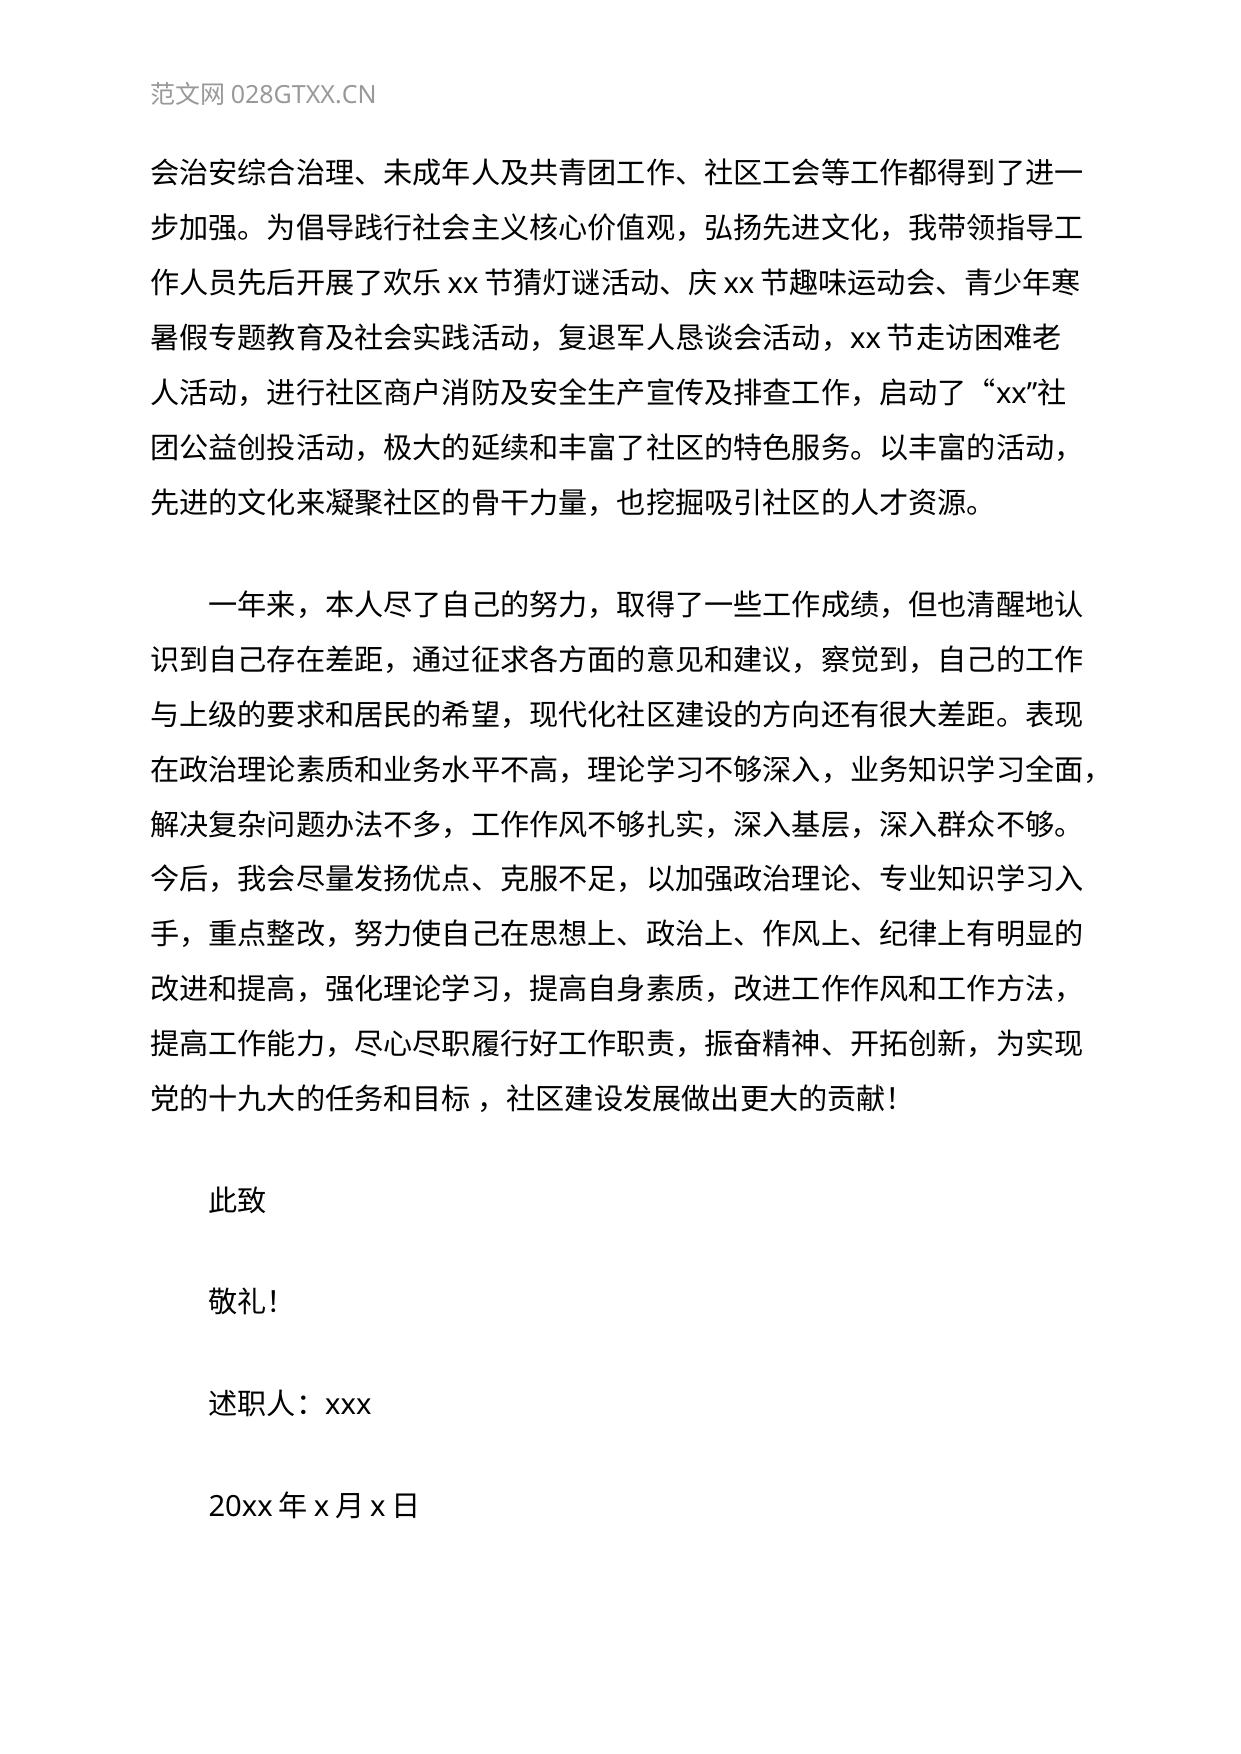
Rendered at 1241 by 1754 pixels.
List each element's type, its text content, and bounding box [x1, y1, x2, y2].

text 敬礼！ [150, 1279, 1090, 1321]
text 述职人：xxx [150, 1381, 1090, 1423]
text 一年来，本人尽了自己的努力，取得了一些工作成绩，但也清醒地认识到自己存在差距，通过征求各方面的意见和建议，察觉到，自己的工作与上级的要求和居民的希望，现代化社区建设的方向还有很大差距。表现在政治理论素质和业务水平不高，理论学习不够深入，业务知识学习全面，解决复杂问题办法不多，工作作风不够扎实，深入基层，深入群众不够。今后，我会尽量发扬优点、克服不足，以加强政治理论、专业知识学习入手，重点整改，努力使自己在思想上、政治上、作风上、纪律上有明显的改进和提高，强化理论学习，提高自身素质，改进工作作风和工作方法，提高工作能力，尽心尽职履行好工作职责，振奋精神、开拓创新，为实现党的十九大的任务和目标 ，社区建设发展做出更大的贡献！ [150, 581, 1090, 1118]
text 20xx年x月x日 [150, 1483, 1090, 1525]
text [150, 150, 1090, 522]
text 此致 [150, 1177, 1090, 1219]
